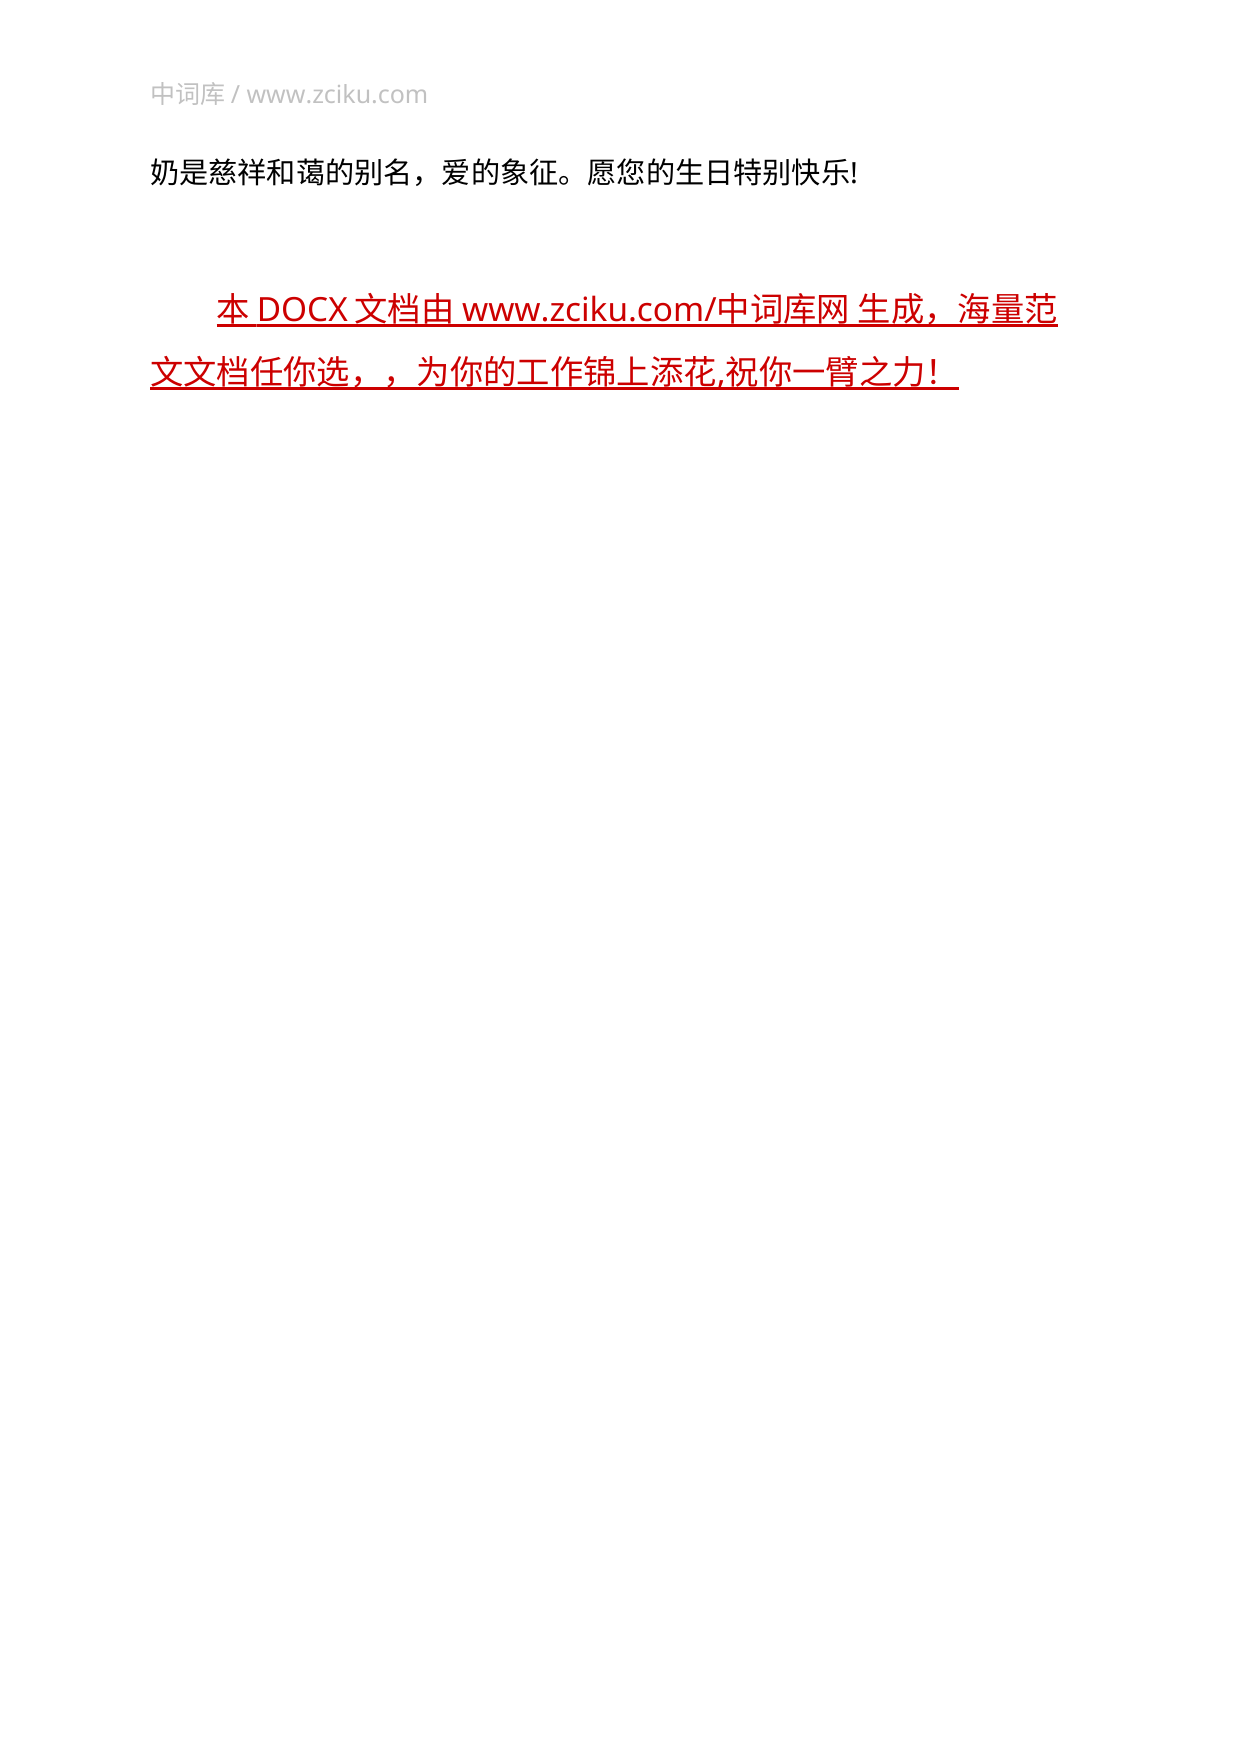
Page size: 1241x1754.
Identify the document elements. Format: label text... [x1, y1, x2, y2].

text 本DOCX文档由 www.zciku.com/中词库网 生成，海量范文文档任你选，，为你的工作锦上添花,祝你一臂之力！ [150, 283, 1090, 394]
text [150, 150, 1090, 192]
